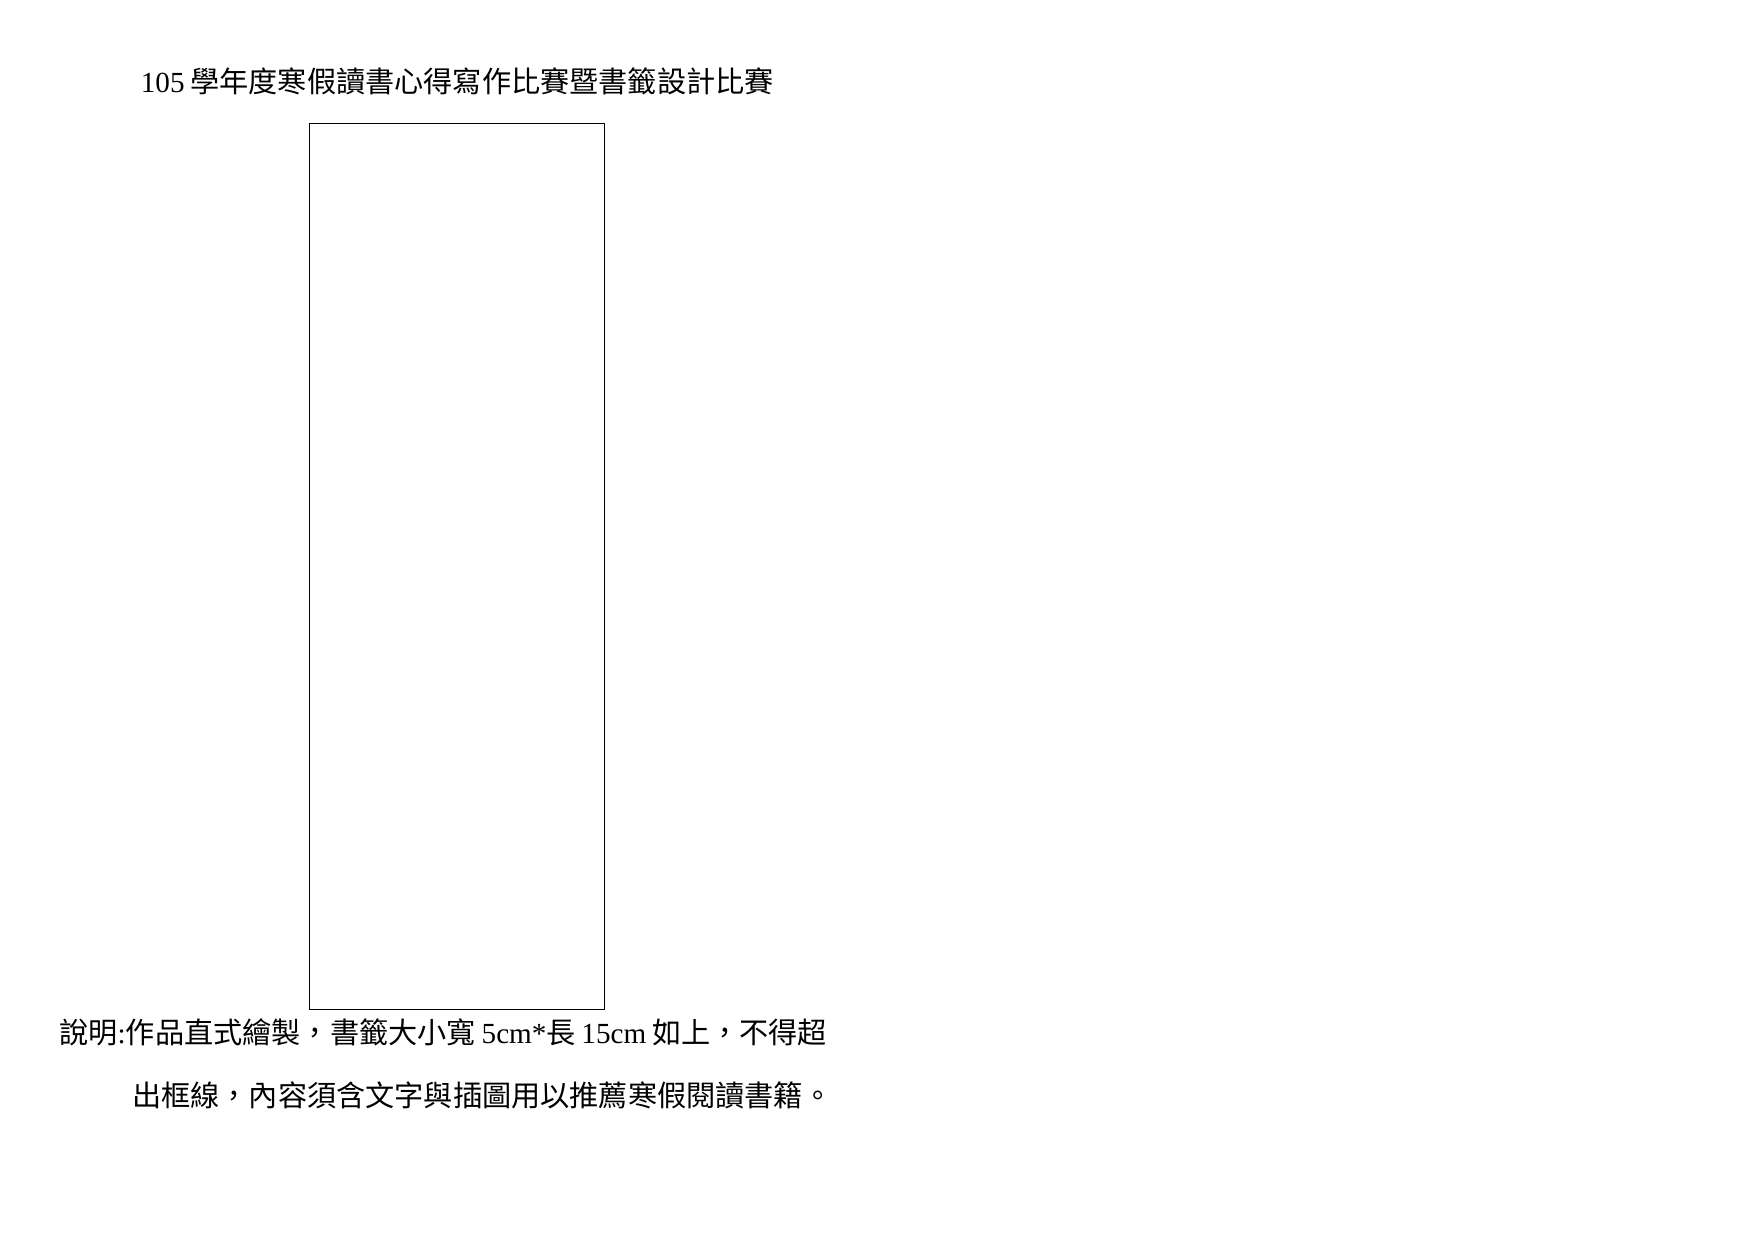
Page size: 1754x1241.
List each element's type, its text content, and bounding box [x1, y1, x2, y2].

text 105學年度寒假讀書心得寫作比賽暨書籤設計比賽 [59, 59, 855, 101]
table_header [310, 124, 604, 1008]
text 說明:作品直式繪製，書籤大小寬5cm*長15cm如上，不得超出框線，內容須含文字與插圖用以推薦寒假閱讀書籍。 [59, 1009, 855, 1115]
